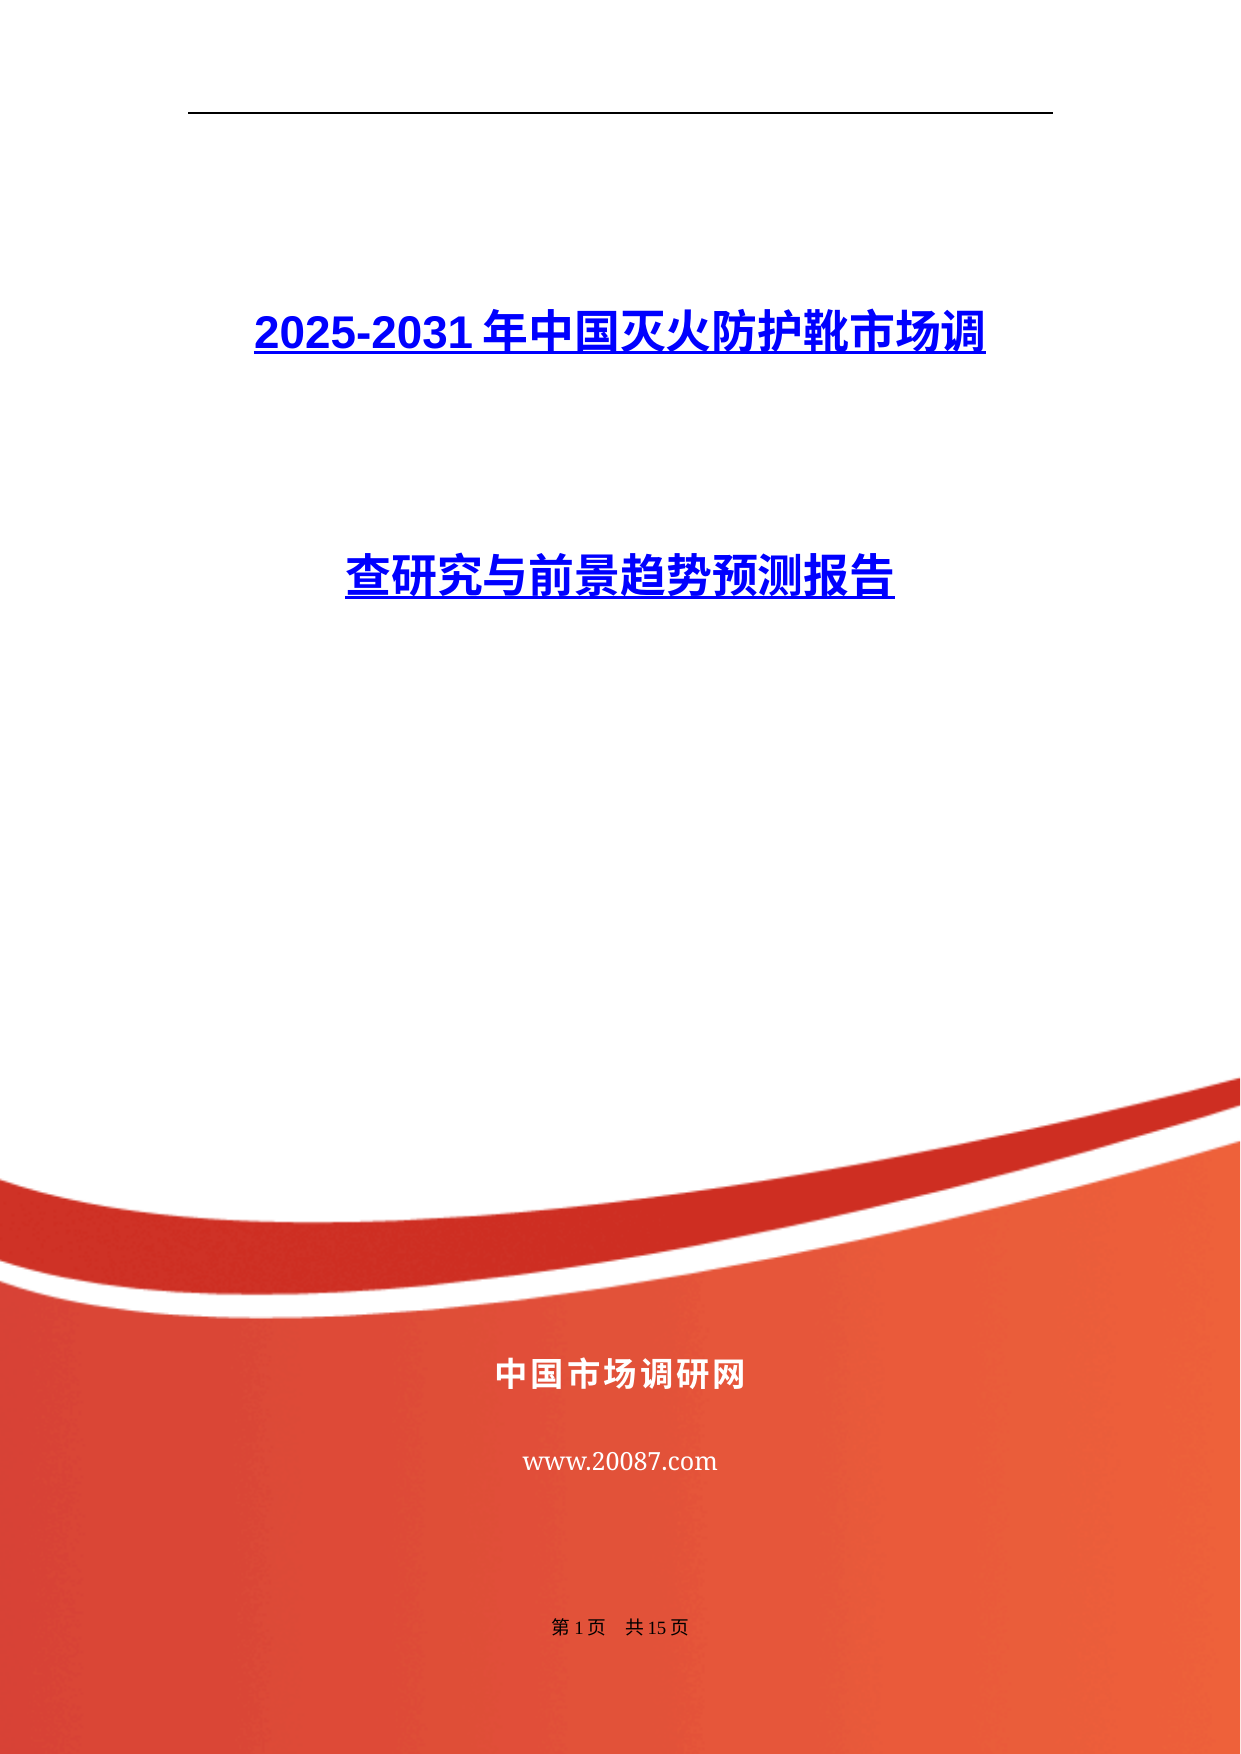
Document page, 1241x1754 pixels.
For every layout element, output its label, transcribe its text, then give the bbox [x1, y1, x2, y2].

table_header 2025-2031年中国灭火防护靴市场调查研究与前景趋势预测报告 [188, 207, 1053, 773]
subtitle 中国市场调研网 [187, 1339, 1053, 1404]
picture [0, 1006, 1241, 1754]
text www.20087.com [187, 1428, 1053, 1493]
